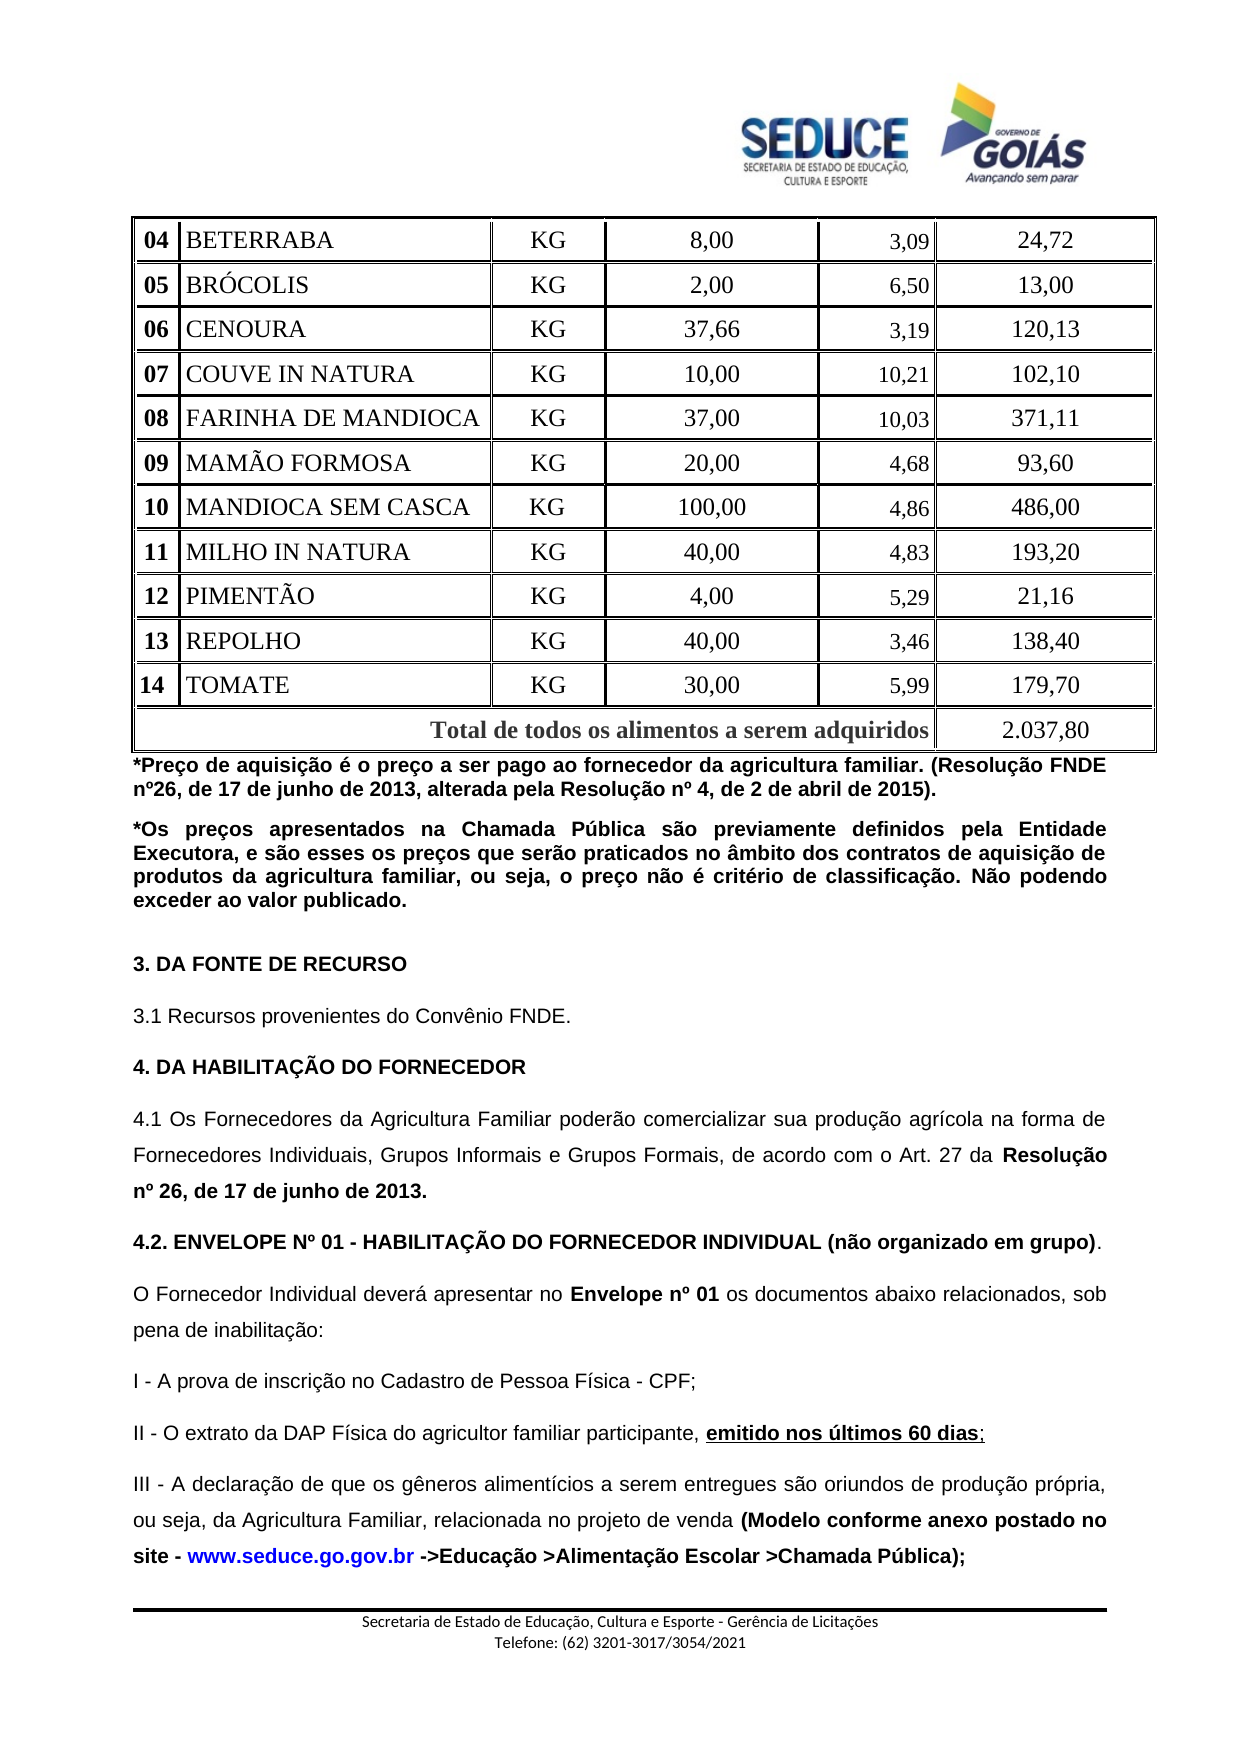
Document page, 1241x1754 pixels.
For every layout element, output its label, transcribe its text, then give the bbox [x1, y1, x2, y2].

table_cell COUVE IN NATURA [181, 353, 490, 394]
table_cell KG [493, 620, 604, 661]
table_cell 04 [135, 219, 179, 260]
table_cell PIMENTÃO [181, 575, 490, 616]
table_cell 05 [135, 260, 178, 305]
table_cell 21,16 [936, 572, 1155, 616]
table_cell KG [493, 397, 604, 438]
table_cell 14 [133, 661, 179, 705]
text 3. DA FONTE DE RECURSO [133, 952, 1107, 976]
table_cell 06 [135, 305, 178, 349]
table_cell MAMÃO FORMOSA [181, 442, 490, 483]
table_cell 24,72 [936, 219, 1154, 260]
table_cell 2.037,80 [936, 705, 1154, 750]
table_cell KG [493, 353, 604, 394]
text O Fornecedor Individual deverá apresentar no Envelope nº 01 os documentos abaixo relacionados, sob pena de inabilitação: [133, 1282, 1107, 1341]
text 4.2. ENVELOPE Nº 01 - HABILITAÇÃO DO FORNECEDOR INDIVIDUAL (não organizado em grupo). [133, 1230, 1107, 1254]
table_cell 12 [133, 572, 179, 616]
table_cell KG [493, 486, 604, 527]
table_cell 08 [135, 394, 178, 438]
table_cell Total de todos os alimentos a serem adquiridos [135, 705, 936, 750]
table_cell 3,19 [820, 308, 934, 349]
table_cell 6,50 [820, 264, 934, 305]
table_cell KG [493, 264, 604, 305]
table_cell 40,00 [607, 620, 817, 661]
table_cell 138,40 [937, 616, 1154, 661]
table_cell TOMATE [181, 664, 490, 705]
table_cell 5,99 [820, 664, 934, 705]
table_cell KG [493, 442, 604, 483]
picture [726, 73, 1108, 216]
table_cell 100,00 [607, 486, 817, 527]
table_cell 486,00 [937, 483, 1155, 527]
table_cell 93,60 [937, 438, 1154, 483]
table_cell 4,86 [820, 486, 934, 527]
table_cell BETERRABA [179, 219, 491, 260]
table_cell 3,09 [818, 219, 936, 260]
table_cell 4,83 [820, 531, 934, 572]
table_cell 2,00 [607, 264, 817, 305]
text *Os preços apresentados na Chamada Pública são previamente definidos pela Entidade Executora, e são esses os preços que serão praticados no âmbito dos contratos de aquisição de produtos da agricultura familiar, ou seja, o preço não é critério de classificação. Não podendo exceder ao valor publicado. [133, 816, 1107, 912]
text 4. DA HABILITAÇÃO DO FORNECEDOR [133, 1055, 1107, 1079]
table_cell 10,03 [820, 397, 934, 438]
table_cell 09 [135, 438, 178, 483]
table_cell CENOURA [181, 308, 490, 349]
table_cell 371,11 [937, 394, 1154, 438]
table_cell 10,00 [607, 353, 817, 394]
table_cell MILHO IN NATURA [181, 531, 490, 572]
table_cell 5,29 [820, 575, 934, 616]
table_cell 11 [135, 527, 178, 572]
table_cell 102,10 [937, 349, 1154, 394]
table_cell KG [493, 664, 604, 705]
table_cell 3,46 [820, 620, 934, 661]
table_cell REPOLHO [181, 620, 490, 661]
table_cell BRÓCOLIS [181, 264, 490, 305]
table_cell 37,00 [607, 397, 817, 438]
table_cell 193,20 [937, 527, 1154, 572]
table_cell 10 [133, 483, 178, 527]
table_cell 4,68 [820, 442, 934, 483]
text *Preço de aquisição é o preço a ser pago ao fornecedor da agricultura familiar. (Resolução FNDE nº26, de 17 de junho de 2013, alterada pela Resolução nº 4, de 2 de abril de 2015). [133, 753, 1107, 801]
table_cell 13,00 [937, 260, 1154, 305]
text II - O extrato da DAP Física do agricultor familiar participante, emitido nos últimos 60 dias; [133, 1421, 1107, 1444]
table_cell 37,66 [607, 308, 817, 349]
table_cell 07 [135, 349, 178, 394]
table_cell 179,70 [936, 661, 1155, 705]
table_cell FARINHA DE MANDIOCA [181, 397, 490, 438]
table_cell KG [493, 575, 604, 616]
table_cell 40,00 [607, 531, 817, 572]
table_cell 13 [135, 616, 178, 661]
table_cell KG [491, 218, 605, 260]
table_cell KG [493, 531, 604, 572]
table_cell 20,00 [607, 442, 817, 483]
text 3.1 Recursos provenientes do Convênio FNDE. [133, 1003, 1107, 1027]
table_cell 8,00 [605, 218, 818, 260]
table_cell 4,00 [607, 575, 817, 616]
table_cell 10,21 [820, 353, 934, 394]
table_cell MANDIOCA SEM CASCA [181, 486, 490, 527]
table_cell 120,13 [937, 305, 1154, 349]
text I - A prova de inscrição no Cadastro de Pessoa Física - CPF; [133, 1369, 1107, 1393]
table_cell KG [493, 308, 604, 349]
text 4.1 Os Fornecedores da Agricultura Familiar poderão comercializar sua produção agrícola na forma de Fornecedores Individuais, Grupos Informais e Grupos Formais, de acordo com o Art. 27 da Resolução nº 26, de 17 de junho de 2013. [133, 1107, 1107, 1202]
table_cell 30,00 [607, 664, 817, 705]
